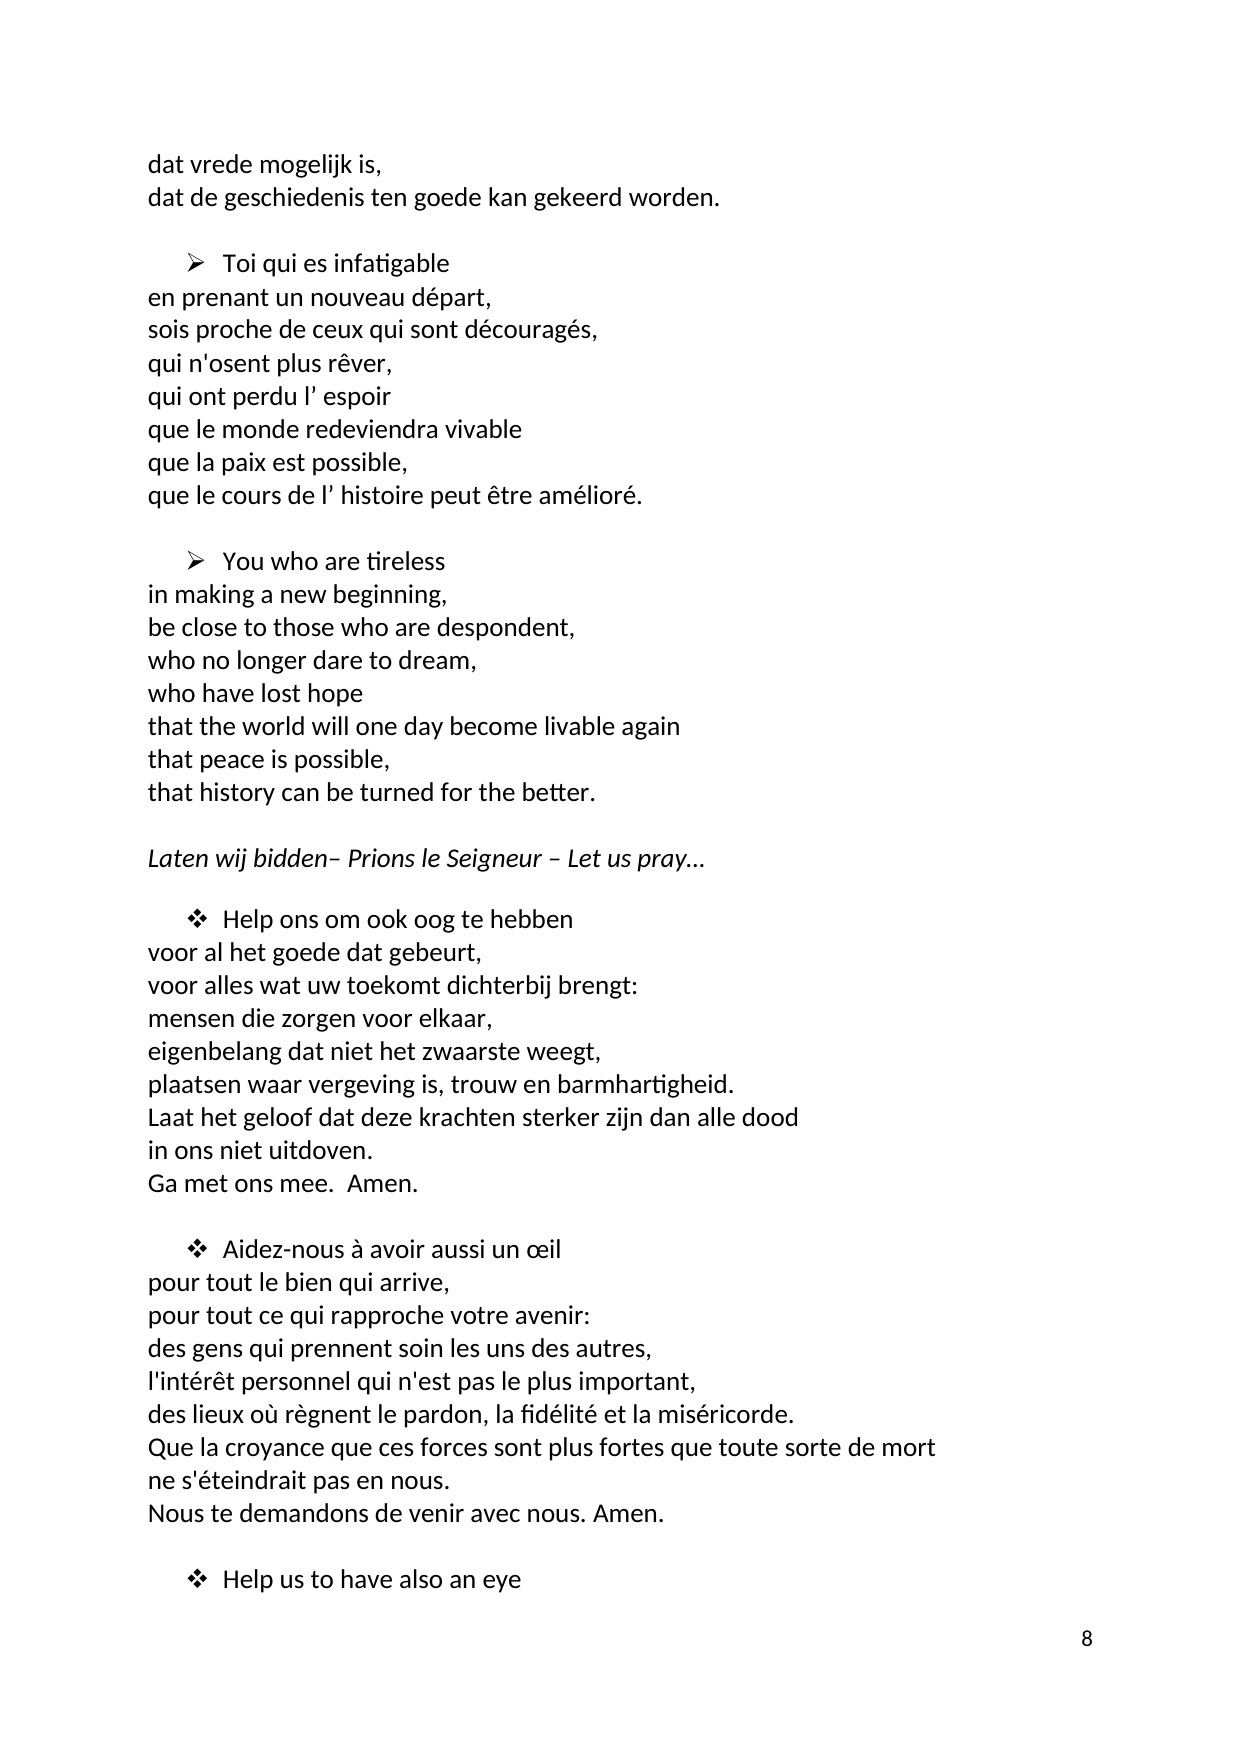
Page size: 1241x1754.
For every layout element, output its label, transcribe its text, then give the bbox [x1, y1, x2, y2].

text voor al het goede dat gebeurt, [148, 935, 1093, 968]
text que le monde redeviendra vivable [148, 412, 1093, 445]
text qui ont perdu l’ espoir [148, 379, 1093, 412]
text des lieux où règnent le pardon, la fidélité et la miséricorde. [148, 1397, 1093, 1430]
text eigenbelang dat niet het zwaarste weegt, [148, 1034, 1093, 1067]
text Laat het geloof dat deze krachten sterker zijn dan alle dood [148, 1100, 1093, 1133]
text plaatsen waar vergeving is, trouw en barmhartigheid. [148, 1067, 1093, 1100]
text in making a new beginning, [148, 577, 1093, 610]
text in ons niet uitdoven. [148, 1133, 1093, 1166]
text Nous te demandons de venir avec nous. Amen. [148, 1496, 1093, 1529]
text Laten wij bidden– Prions le Seigneur – Let us pray… [148, 841, 1093, 902]
text des gens qui prennent soin les uns des autres, [148, 1331, 1093, 1364]
text that the world will one day become livable again [148, 709, 1093, 742]
text mensen die zorgen voor elkaar, [148, 1001, 1093, 1034]
list Toi qui es infatigable [185, 247, 1093, 280]
text that history can be turned for the better. [148, 775, 1093, 808]
text l'intérêt personnel qui n'est pas le plus important, [148, 1364, 1093, 1397]
text qui n'osent plus rêver, [148, 346, 1093, 379]
list Help ons om ook oog te hebben [185, 902, 1093, 935]
text que le cours de l’ histoire peut être amélioré. [148, 478, 1093, 511]
text that peace is possible, [148, 742, 1093, 775]
text dat vrede mogelijk is, [148, 148, 1093, 181]
text be close to those who are despondent, [148, 610, 1093, 643]
text who have lost hope [148, 676, 1093, 709]
text en prenant un nouveau départ, [148, 280, 1093, 313]
list Help us to have also an eye [185, 1562, 1093, 1596]
text pour tout le bien qui arrive, [148, 1265, 1093, 1298]
list You who are tireless [185, 544, 1093, 577]
text sois proche de ceux qui sont découragés, [148, 313, 1093, 346]
text dat de geschiedenis ten goede kan gekeerd worden. [148, 181, 1093, 214]
text pour tout ce qui rapproche votre avenir: [148, 1298, 1093, 1331]
text who no longer dare to dream, [148, 643, 1093, 676]
text voor alles wat uw toekomt dichterbij brengt: [148, 968, 1093, 1001]
list Aidez-nous à avoir aussi un œil [185, 1232, 1093, 1265]
text que la paix est possible, [148, 445, 1093, 478]
text Ga met ons mee. Amen. [148, 1166, 1093, 1199]
text Que la croyance que ces forces sont plus fortes que toute sorte de mort [148, 1430, 1093, 1463]
text ne s'éteindrait pas en nous. [148, 1463, 1093, 1496]
